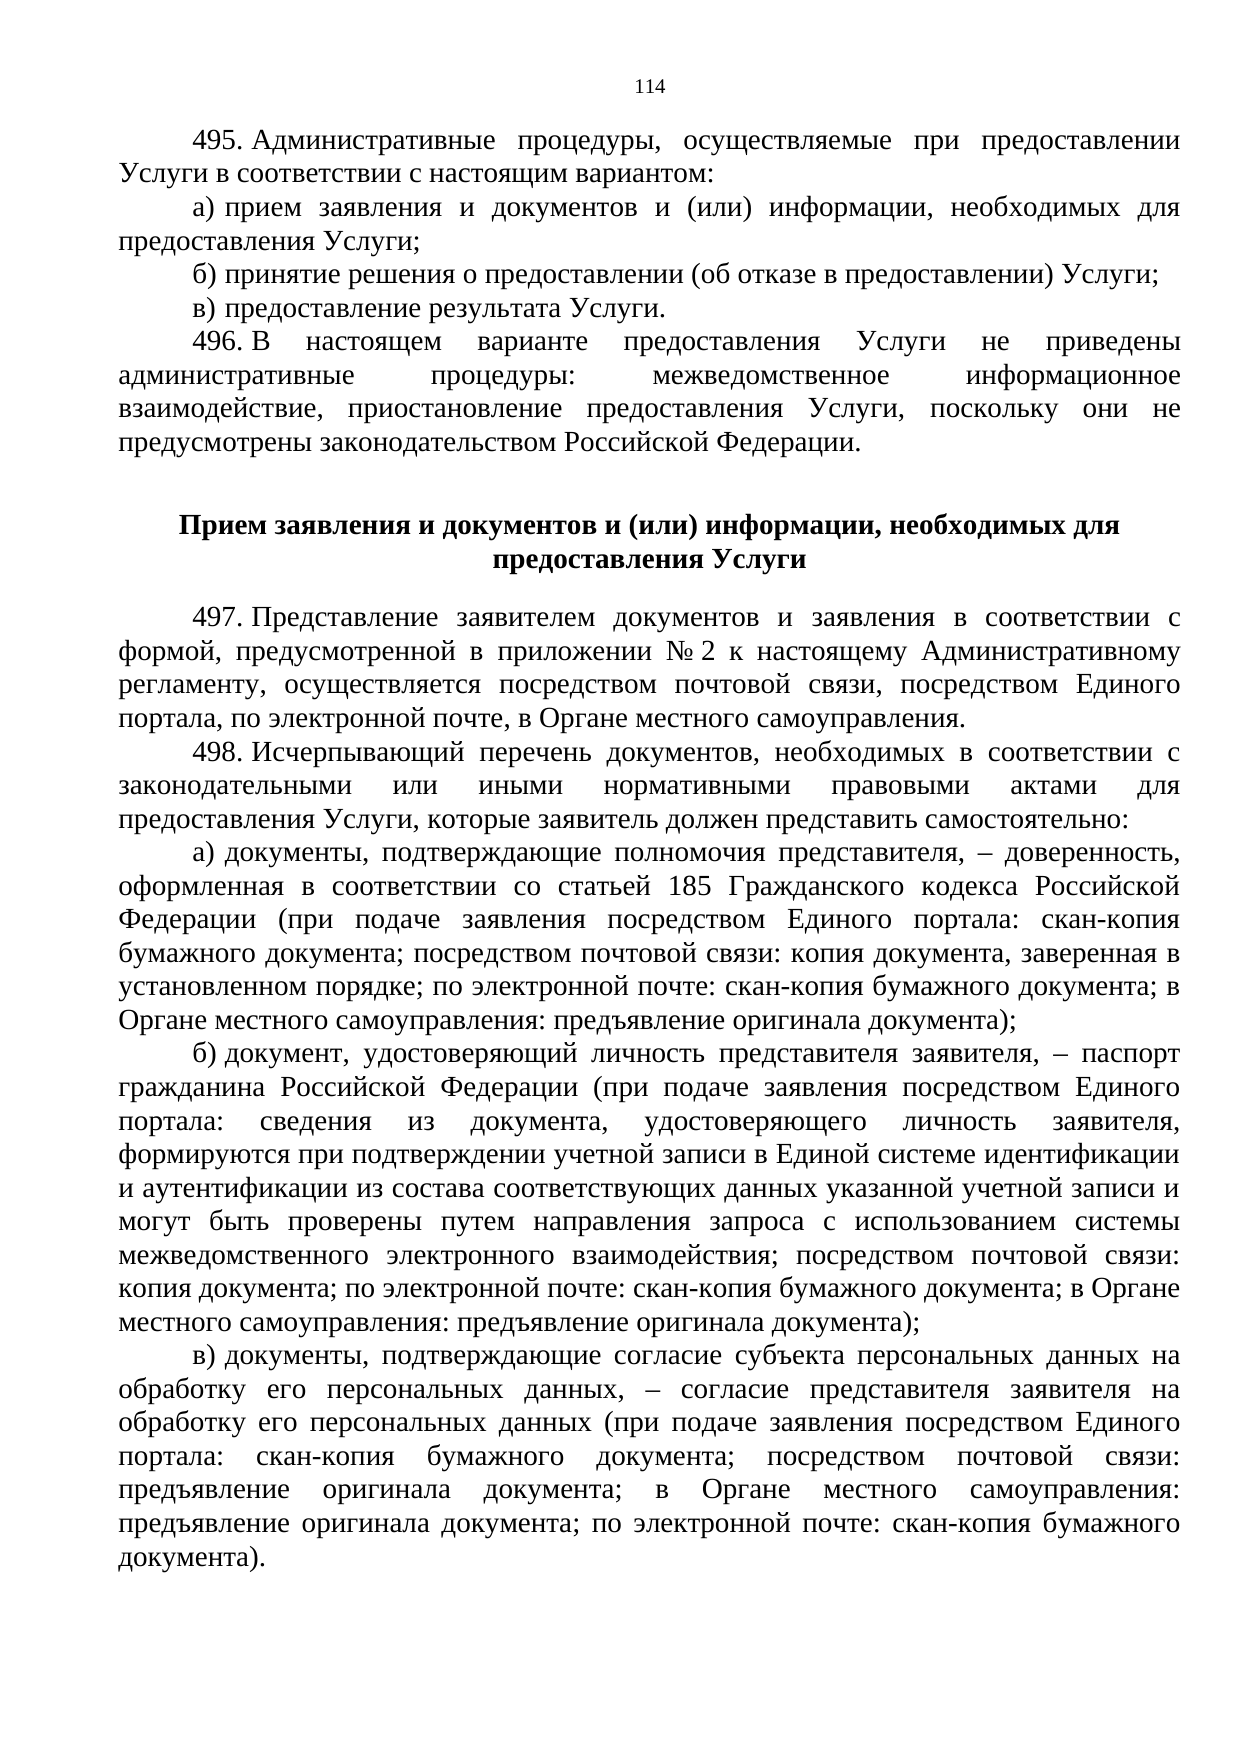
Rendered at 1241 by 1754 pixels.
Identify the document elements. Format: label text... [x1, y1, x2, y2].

list предоставление результата Услуги. [118, 290, 1181, 323]
list прием заявления и документов и (или) информации, необходимых для предоставления Услуги; [118, 189, 1181, 256]
list принятие решения о предоставлении (об отказе в предоставлении) Услуги; [118, 256, 1181, 290]
list документы, подтверждающие согласие субъекта персональных данных на обработку его персональных данных, – согласие представителя заявителя на обработку его персональных данных (при подаче заявления посредством Единого портала: скан-копия бумажного документа; посредством почтовой связи: предъявление оригинала документа; в Органе местного самоуправления: предъявление оригинала документа; по электронной почте: скан-копия бумажного документа). [118, 1337, 1181, 1572]
list Представление заявителем документов и заявления в соответствии с формой, предусмотренной в приложении № 2 к настоящему Административному регламенту, осуществляется посредством почтовой связи, посредством Единого портала, по электронной почте, в Органе местного самоуправления. [118, 599, 1181, 734]
list Административные процедуры, осуществляемые при предоставлении Услуги в соответствии с настоящим вариантом: [118, 122, 1181, 189]
text Прием заявления и документов и (или) информации, необходимых для предоставления Услуги [118, 507, 1181, 574]
list документ, удостоверяющий личность представителя заявителя, – паспорт гражданина Российской Федерации (при подаче заявления посредством Единого портала: сведения из документа, удостоверяющего личность заявителя, формируются при подтверждении учетной записи в Единой системе идентификации и аутентификации из состава соответствующих данных указанной учетной записи и могут быть проверены путем направления запроса с использованием системы межведомственного электронного взаимодействия; посредством почтовой связи: копия документа; по электронной почте: скан-копия бумажного документа; в Органе местного самоуправления: предъявление оригинала документа); [118, 1036, 1181, 1337]
list документы, подтверждающие полномочия представителя, – доверенность, оформленная в соответствии со статьей 185 Гражданского кодекса Российской Федерации (при подаче заявления посредством Единого портала: скан-копия бумажного документа; посредством почтовой связи: копия документа, заверенная в установленном порядке; по электронной почте: скан-копия бумажного документа; в Органе местного самоуправления: предъявление оригинала документа); [118, 834, 1181, 1036]
list В настоящем варианте предоставления Услуги не приведены административные процедуры: межведомственное информационное взаимодействие, приостановление предоставления Услуги, поскольку они не предусмотрены законодательством Российской Федерации. [118, 323, 1181, 457]
list Исчерпывающий перечень документов, необходимых в соответствии с законодательными или иными нормативными правовыми актами для предоставления Услуги, которые заявитель должен представить самостоятельно: [118, 734, 1181, 834]
